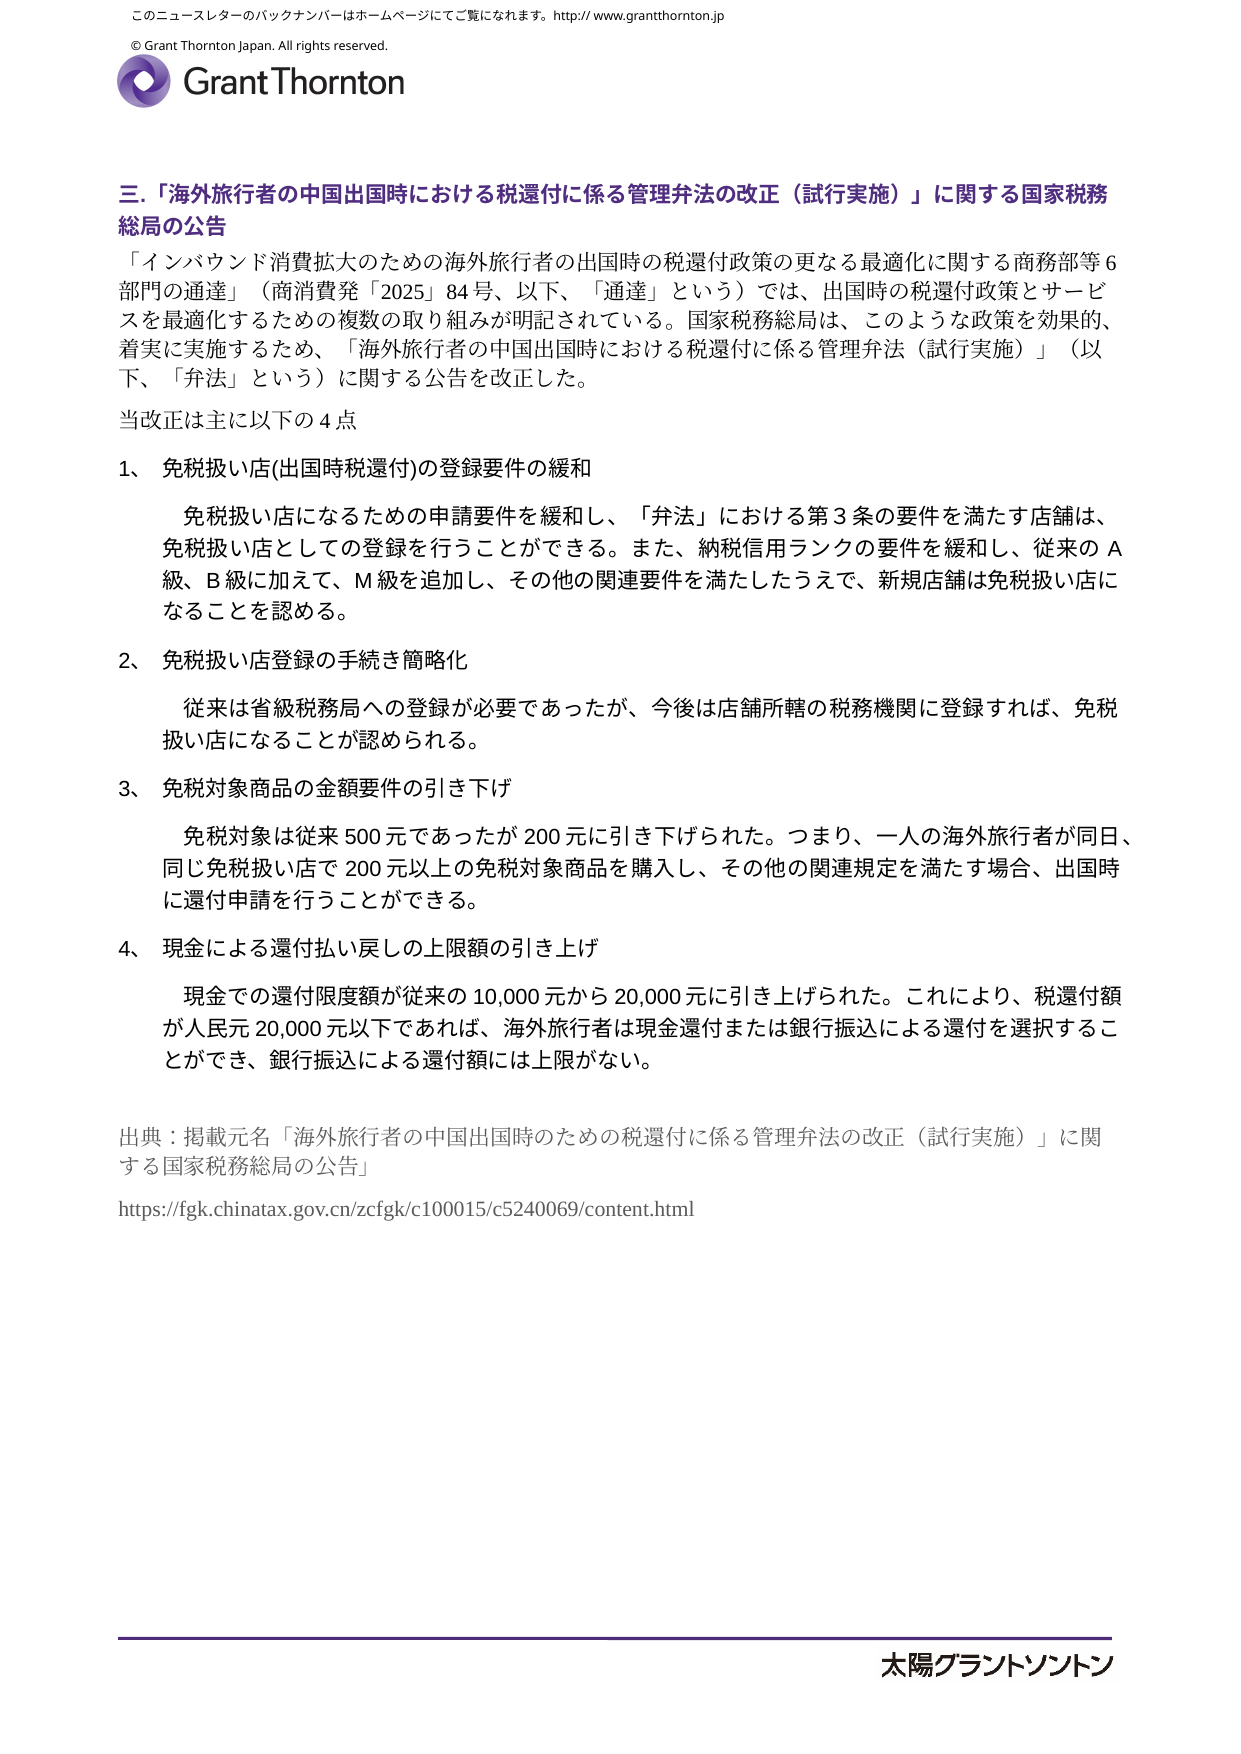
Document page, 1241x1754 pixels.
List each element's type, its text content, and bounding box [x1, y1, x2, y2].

picture [116, 53, 404, 108]
list 免税扱い店登録の手続き簡略化 [118, 643, 1122, 674]
list 免税扱い店になるための申請要件を緩和し、「弁法」における第３条の要件を満たす店舗は、免税扱い店としての登録を行うことができる。また、納税信用ランクの要件を緩和し、従来のA級、B級に加えて、M級を追加し、その他の関連要件を満たしたうえで、新規店舗は免税扱い店になることを認める。 [162, 499, 1122, 626]
list 従来は省級税務局への登録が必要であったが、今後は店舗所轄の税務機関に登録すれば、免税扱い店になることが認められる。 [162, 691, 1122, 754]
text 「インバウンド消費拡大のための海外旅行者の出国時の税還付政策の更なる最適化に関する商務部等6部門の通達」（商消費発「2025」84号、以下、「通達」という）では、出国時の税還付政策とサービスを最適化するための複数の取り組みが明記されている。国家税務総局は、このような政策を効果的、着実に実施するため、「海外旅行者の中国出国時における税還付に係る管理弁法（試行実施）」（以下、「弁法」という）に関する公告を改正した。 [118, 247, 1122, 393]
list 免税扱い店(出国時税還付)の登録要件の緩和 [118, 451, 1122, 483]
subtitle 三.「海外旅行者の中国出国時における税還付に係る管理弁法の改正（試行実施）」に関する国家税務総局の公告 [118, 177, 1122, 241]
text 当改正は主に以下の4点 [118, 405, 1122, 434]
list 現金による還付払い戻しの上限額の引き上げ [118, 931, 1122, 963]
picture [876, 1645, 1120, 1684]
text https://fgk.chinatax.gov.cn/zcfgk/c100015/c5240069/content.html [118, 1193, 1122, 1222]
list 免税対象商品の金額要件の引き下げ [118, 771, 1122, 803]
list 免税対象は従来500元であったが200元に引き下げられた。つまり、一人の海外旅行者が同日、同じ免税扱い店で200元以上の免税対象商品を購入し、その他の関連規定を満たす場合、出国時に還付申請を行うことができる。 [162, 819, 1122, 914]
list 現金での還付限度額が従来の10,000元から20,000元に引き上げられた。これにより、税還付額が人民元20,000元以下であれば、海外旅行者は現金還付または銀行振込による還付を選択することができ、銀行振込による還付額には上限がない。 [162, 979, 1122, 1074]
text 出典：掲載元名「海外旅行者の中国出国時のための税還付に係る管理弁法の改正（試行実施）」に関する国家税務総局の公告」 [118, 1122, 1122, 1181]
